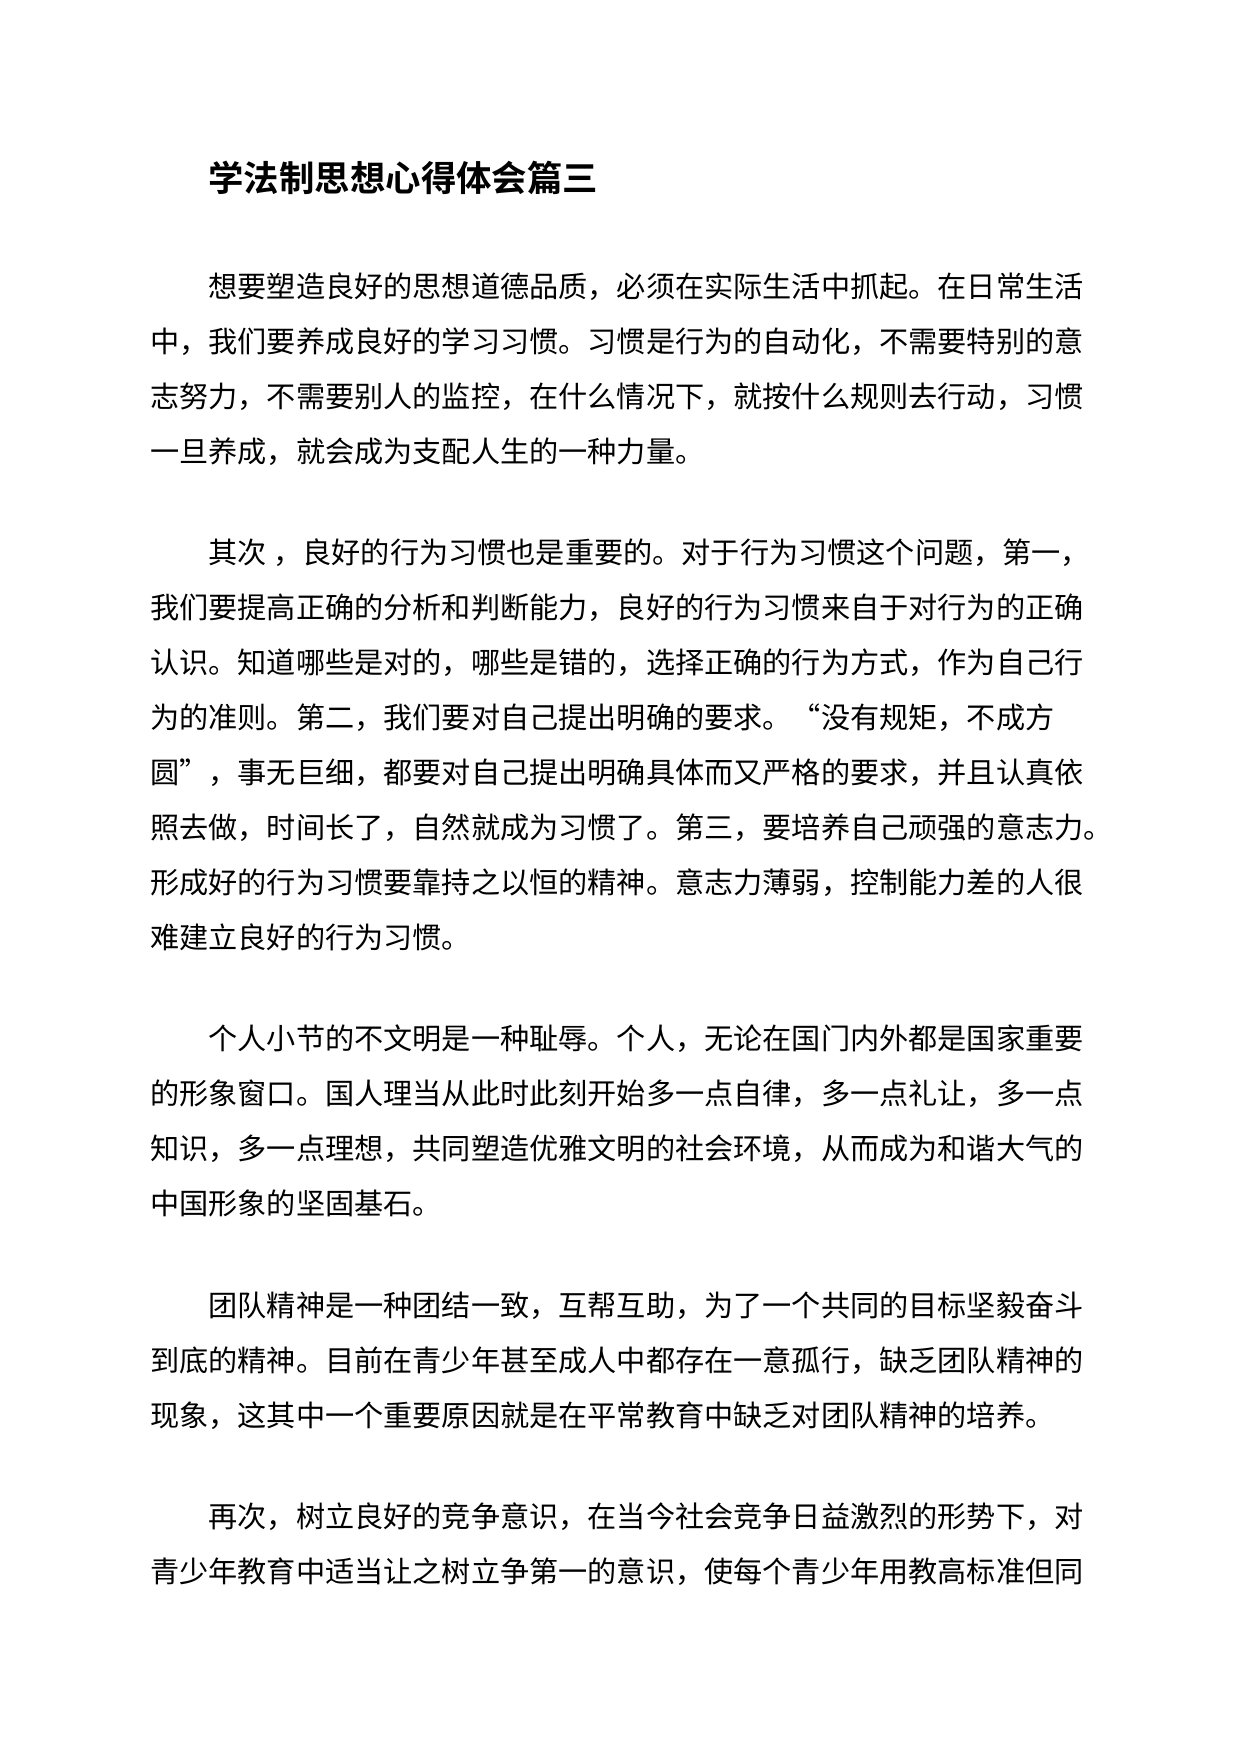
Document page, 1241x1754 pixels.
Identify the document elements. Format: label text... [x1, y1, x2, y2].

text 团队精神是一种团结一致，互帮互助，为了一个共同的目标坚毅奋斗到底的精神。目前在青少年甚至成人中都存在一意孤行，缺乏团队精神的现象，这其中一个重要原因就是在平常教育中缺乏对团队精神的培养。 [150, 1282, 1090, 1434]
text 学法制思想心得体会篇三 [150, 150, 1090, 201]
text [150, 1494, 1090, 1591]
text 个人小节的不文明是一种耻辱。个人，无论在国门内外都是国家重要的形象窗口。国人理当从此时此刻开始多一点自律，多一点礼让，多一点知识，多一点理想，共同塑造优雅文明的社会环境，从而成为和谐大气的中国形象的坚固基石。 [150, 1016, 1090, 1223]
text 其次 ，良好的行为习惯也是重要的。对于行为习惯这个问题，第一，我们要提高正确的分析和判断能力，良好的行为习惯来自于对行为的正确认识。知道哪些是对的，哪些是错的，选择正确的行为方式，作为自己行为的准则。第二，我们要对自己提出明确的要求。“没有规矩，不成方圆”，事无巨细，都要对自己提出明确具体而又严格的要求，并且认真依照去做，时间长了，自然就成为习惯了。第三，要培养自己顽强的意志力。形成好的行为习惯要靠持之以恒的精神。意志力薄弱，控制能力差的人很难建立良好的行为习惯。 [150, 530, 1090, 956]
text 想要塑造良好的思想道德品质，必须在实际生活中抓起。在日常生活中，我们要养成良好的学习习惯。习惯是行为的自动化，不需要特别的意志努力，不需要别人的监控，在什么情况下，就按什么规则去行动，习惯一旦养成，就会成为支配人生的一种力量。 [150, 263, 1090, 470]
